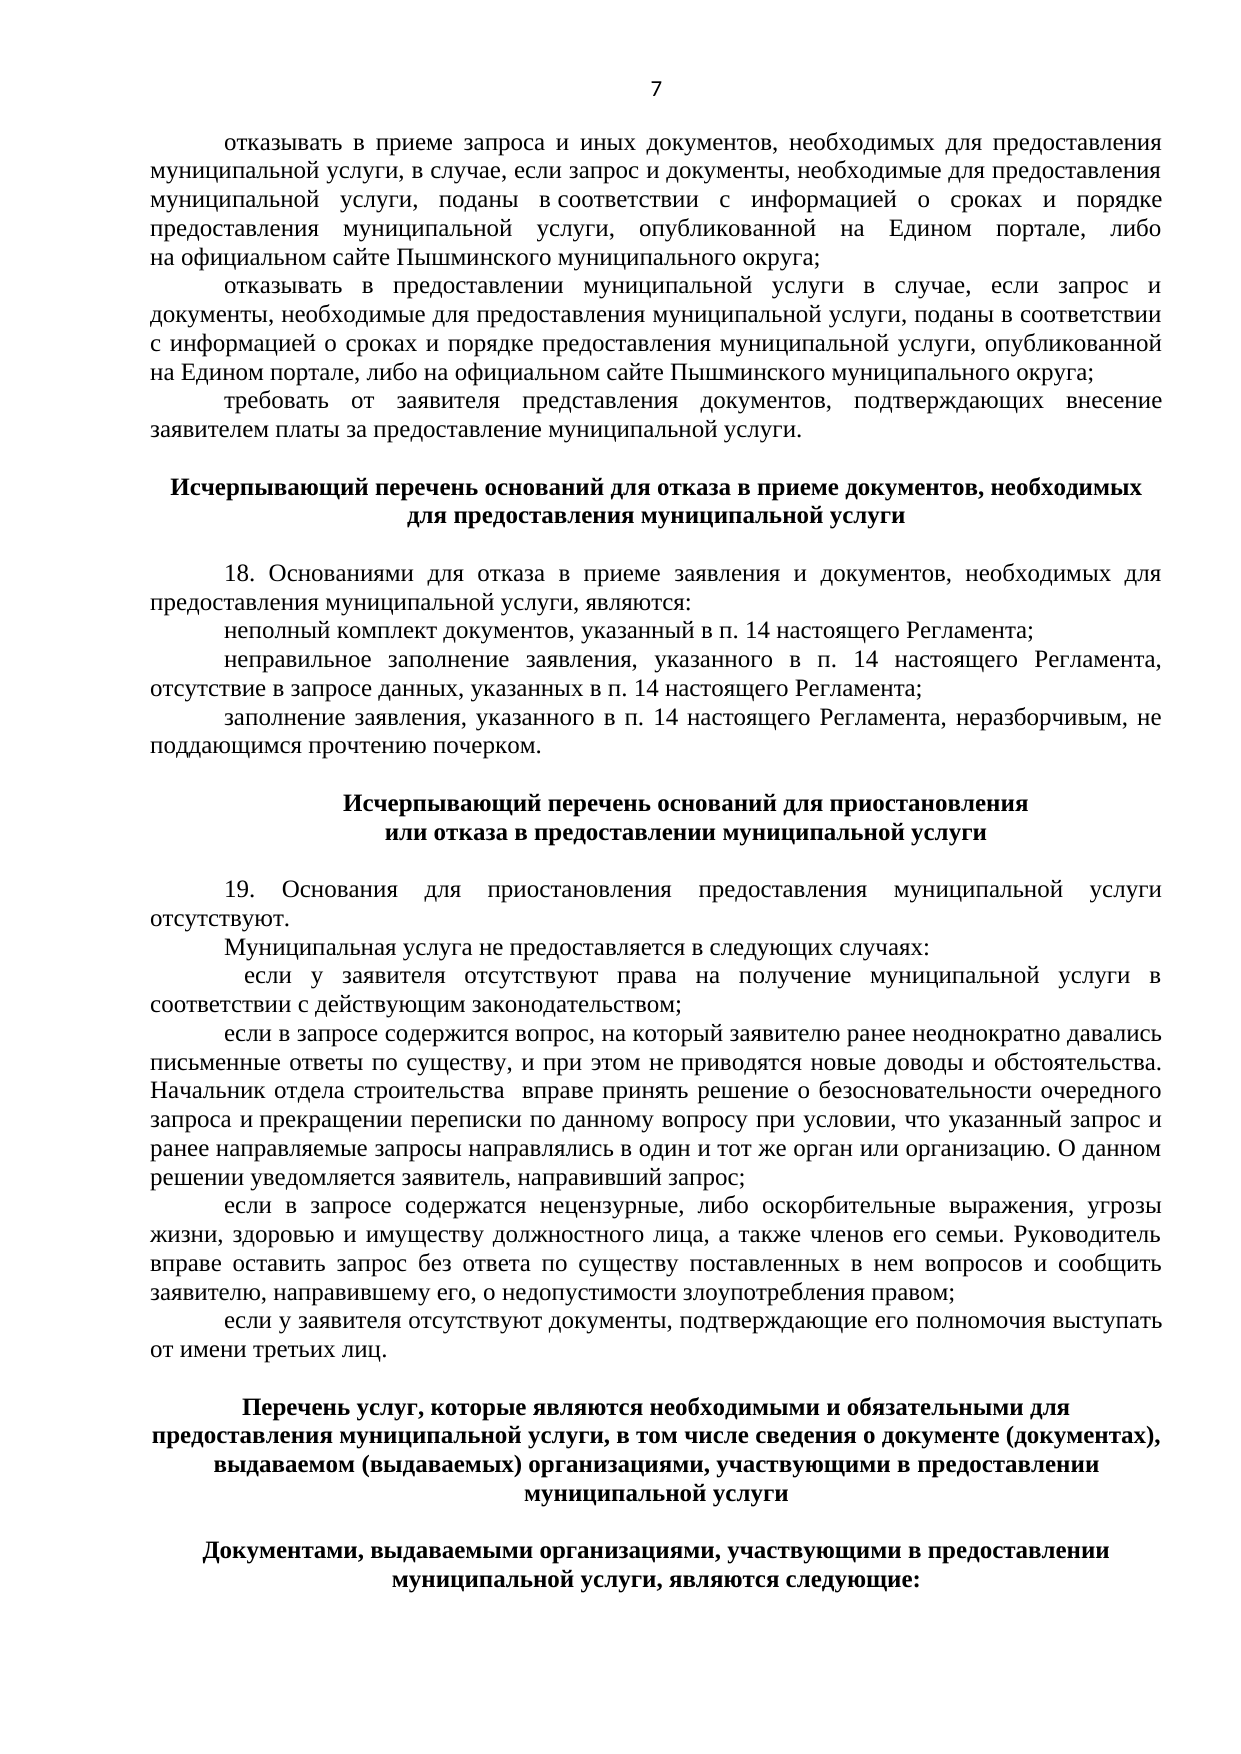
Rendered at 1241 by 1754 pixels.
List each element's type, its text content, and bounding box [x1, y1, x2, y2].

text Исчерпывающий перечень оснований для приостановления [209, 788, 1162, 817]
text заполнение заявления, указанного в п. 14 настоящего Регламента, неразборчивым, не поддающимся прочтению почерком. [150, 702, 1162, 759]
text требовать от заявителя представления документов, подтверждающих внесение заявителем платы за предоставление муниципальной услуги. [150, 385, 1163, 443]
text отказывать в приеме запроса и иных документов, необходимых для предоставления муниципальной услуги, в случае, если запрос и документы, необходимые для предоставления муниципальной услуги, поданы в соответствии с информацией о сроках и порядке предоставления муниципальной услуги, опубликованной на Едином портале, либо на официальном сайте Пышминского муниципального округа; [150, 127, 1163, 270]
text отказывать в предоставлении муниципальной услуги в случае, если запрос и документы, необходимые для предоставления муниципальной услуги, поданы в соответствии с информацией о сроках и порядке предоставления муниципальной услуги, опубликованной на Едином портале, либо на официальном сайте Пышминского муниципального округа; [150, 270, 1163, 385]
text Муниципальная услуга не предоставляется в следующих случаях: [150, 932, 1162, 960]
text если у заявителя отсутствуют документы, подтверждающие его полномочия выступать от имени третьих лиц. [150, 1305, 1162, 1363]
text если в запросе содержатся нецензурные, либо оскорбительные выражения, угрозы жизни, здоровью и имуществу должностного лица, а также членов его семьи. Руководитель вправе оставить запрос без ответа по существу поставленных в нем вопросов и сообщить заявителю, направившему его, о недопустимости злоупотребления правом; [150, 1190, 1162, 1305]
text или отказа в предоставлении муниципальной услуги [209, 817, 1162, 845]
text если в запросе содержится вопрос, на который заявителю ранее неоднократно давались письменные ответы по существу, и при этом не приводятся новые доводы и обстоятельства. Начальник отдела строительства вправе принять решение о безосновательности очередного запроса и прекращении переписки по данному вопросу при условии, что указанный запрос и ранее направляемые запросы направлялись в один и тот же орган или организацию. О данном решении уведомляется заявитель, направивший запрос; [150, 1018, 1162, 1190]
text если у заявителя отсутствуют права на получение муниципальной услуги в соответствии с действующим законодательством; [150, 960, 1162, 1018]
text Перечень услуг, которые являются необходимыми и обязательными для предоставления муниципальной услуги, в том числе сведения о документе (документах), выдаваемом (выдаваемых) организациями, участвующими в предоставлении муниципальной услуги [150, 1392, 1162, 1507]
text Документами, выдаваемыми организациями, участвующими в предоставлении муниципальной услуги, являются следующие: [150, 1535, 1162, 1593]
text Исчерпывающий перечень оснований для отказа в приеме документов, необходимых для предоставления муниципальной услуги [150, 472, 1162, 529]
text неполный комплект документов, указанный в п. 14 настоящего Регламента; [150, 615, 1162, 644]
text неправильное заполнение заявления, указанного в п. 14 настоящего Регламента, отсутствие в запросе данных, указанных в п. 14 настоящего Регламента; [150, 644, 1162, 702]
text 18. Основаниями для отказа в приеме заявления и документов, необходимых для предоставления муниципальной услуги, являются: [150, 558, 1162, 615]
text 19. Основания для приостановления предоставления муниципальной услуги отсутствуют. [150, 874, 1162, 932]
